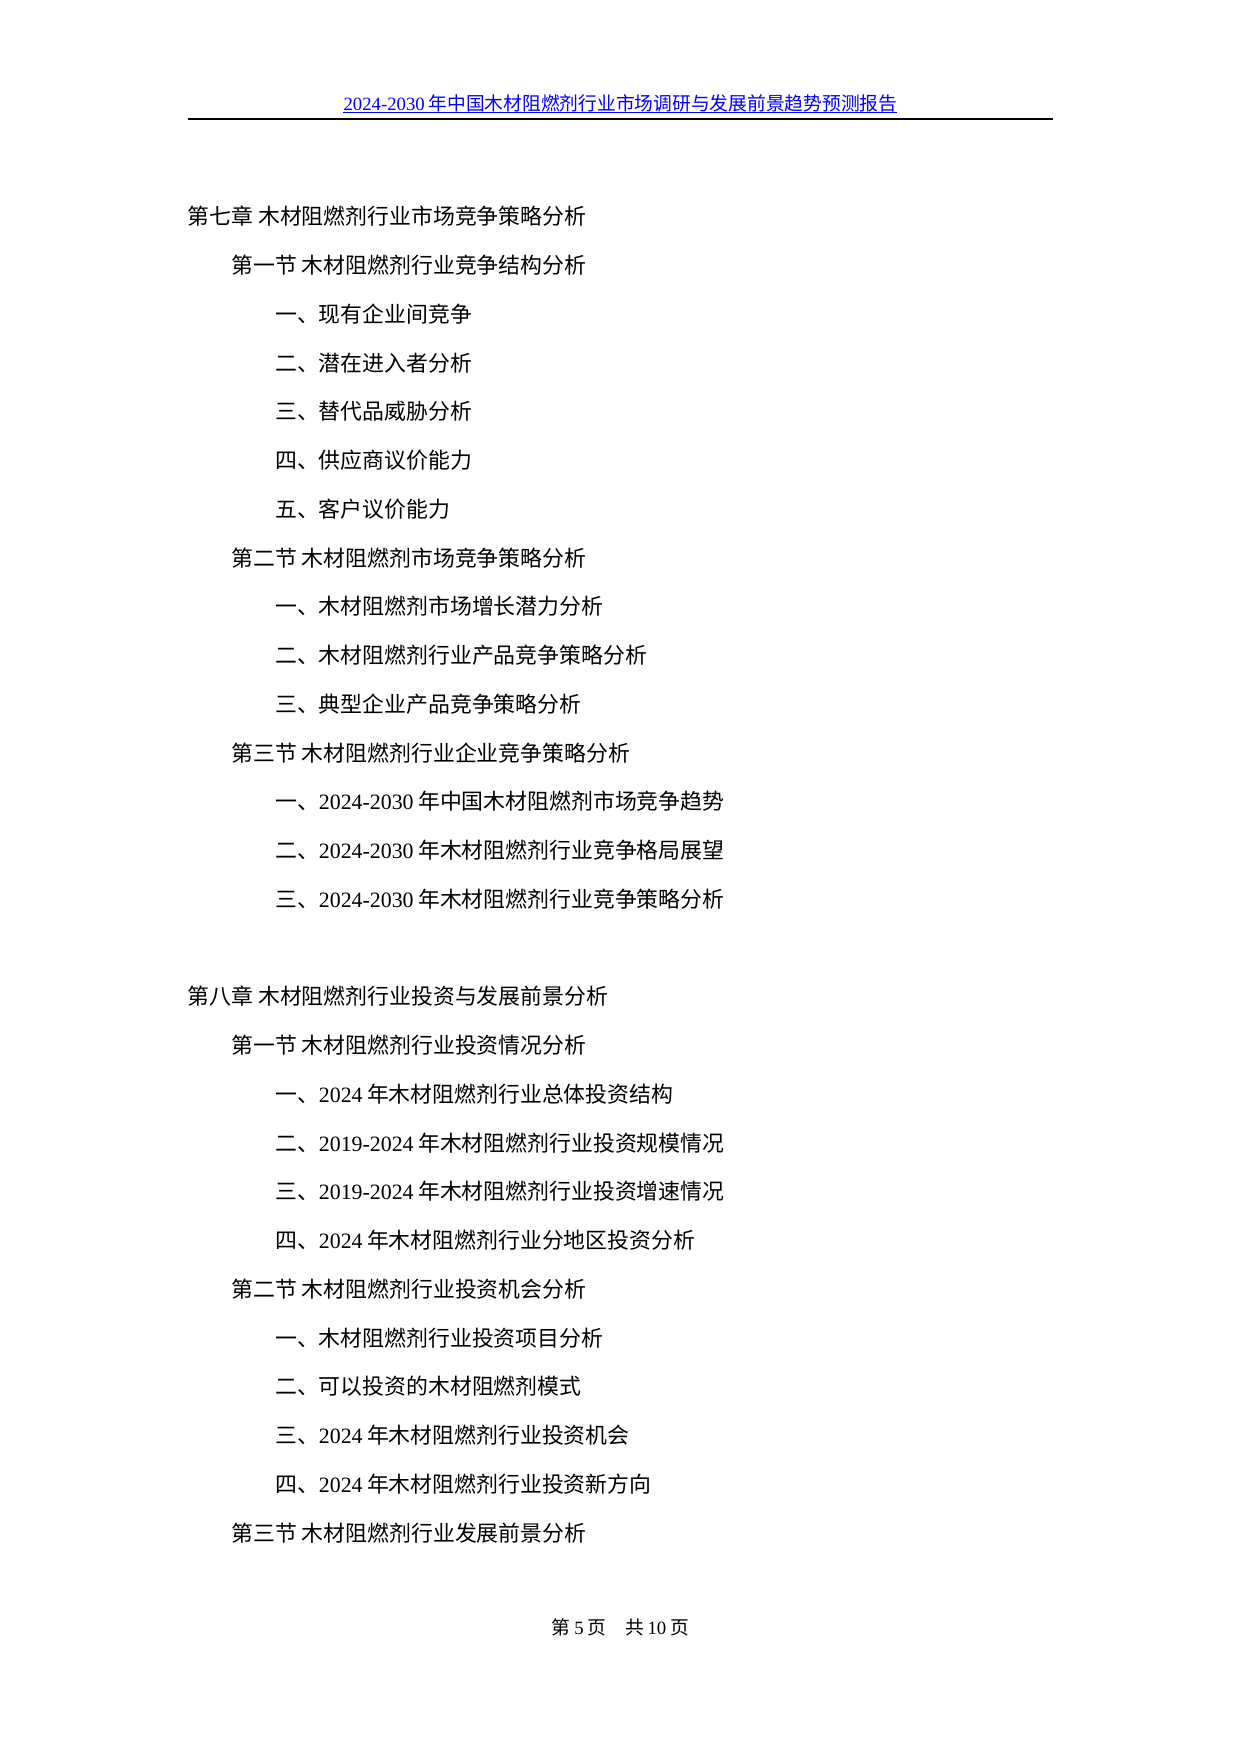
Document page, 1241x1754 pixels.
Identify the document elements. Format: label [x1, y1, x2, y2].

text [187, 150, 1053, 1548]
